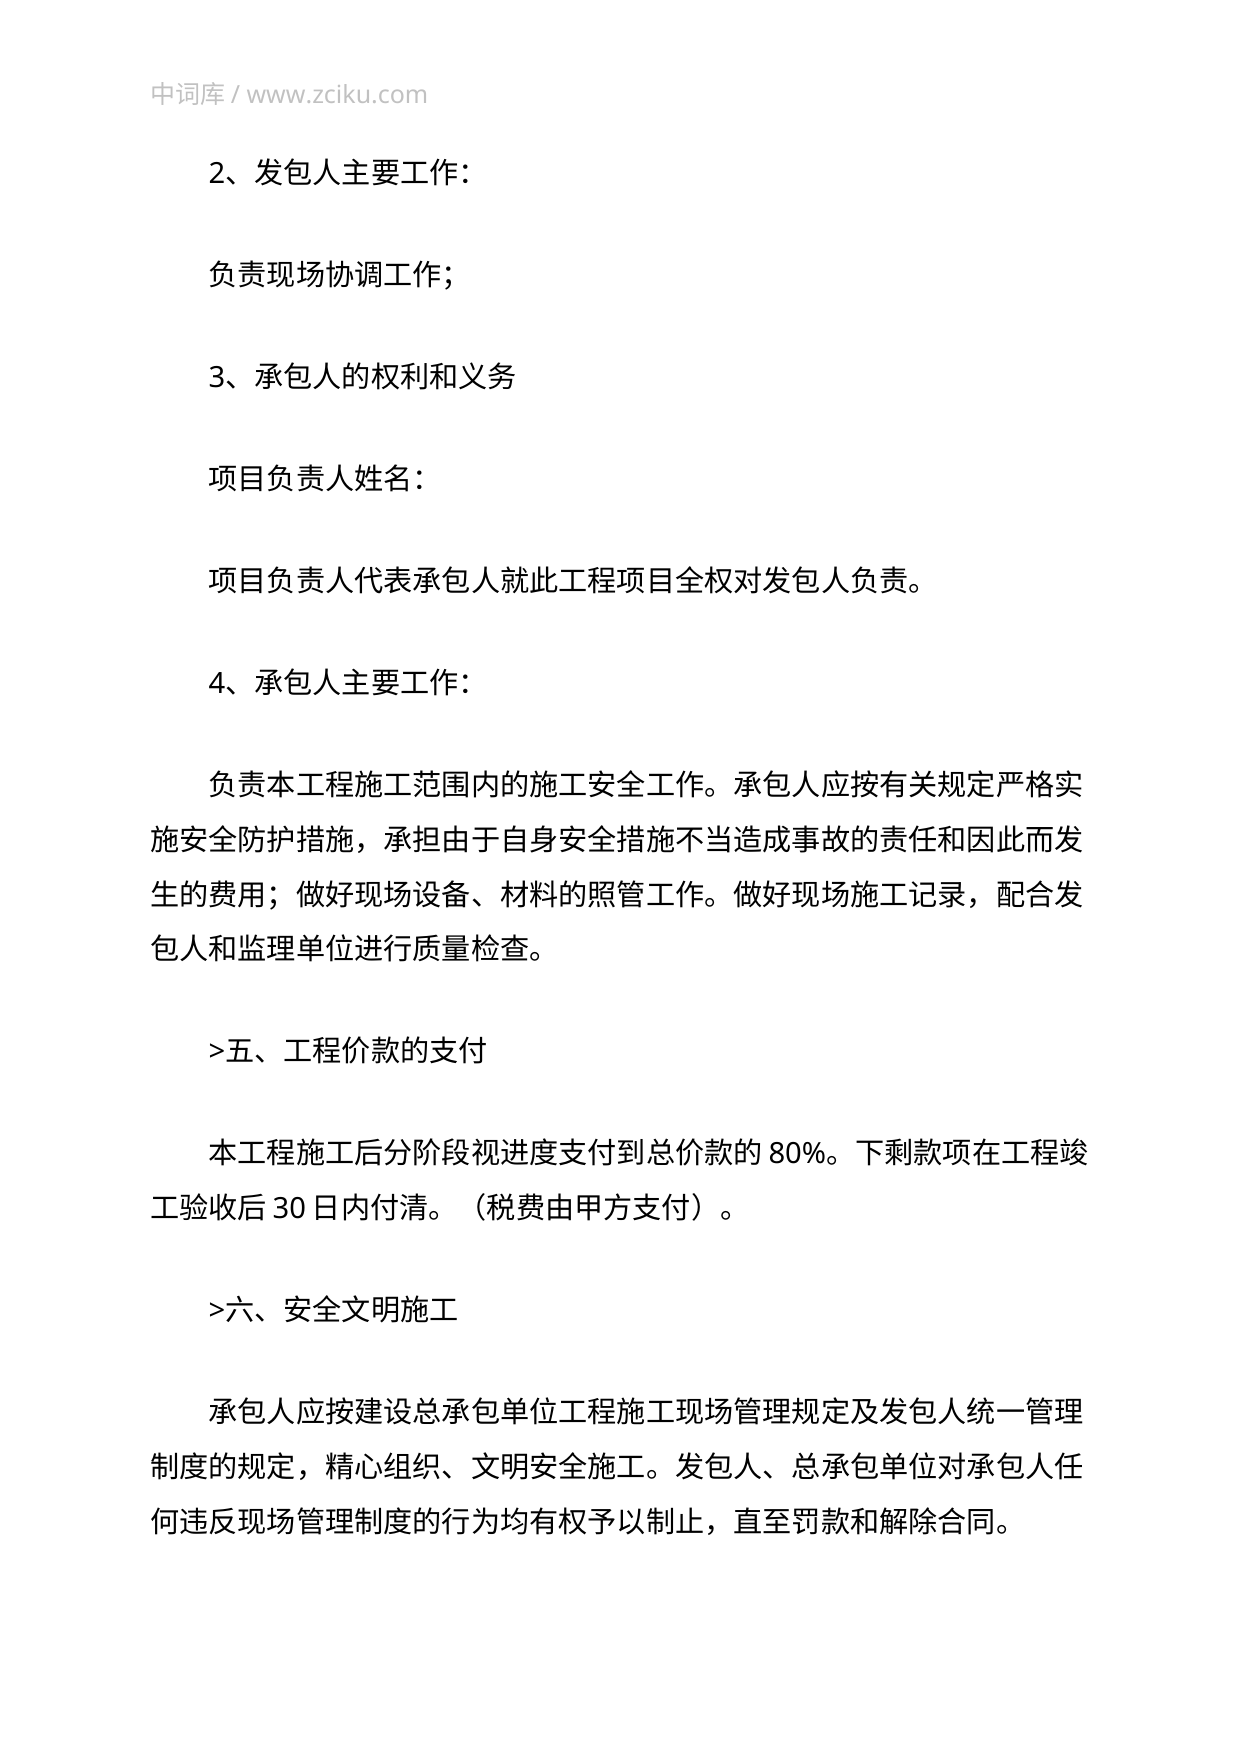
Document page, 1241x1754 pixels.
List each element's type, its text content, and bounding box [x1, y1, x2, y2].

text 负责现场协调工作； [150, 252, 1090, 294]
text 承包人应按建设总承包单位工程施工现场管理规定及发包人统一管理制度的规定，精心组织、文明安全施工。发包人、总承包单位对承包人任何违反现场管理制度的行为均有权予以制止，直至罚款和解除合同。 [150, 1389, 1090, 1541]
text >五、工程价款的支付 [150, 1028, 1090, 1070]
text 项目负责人代表承包人就此工程项目全权对发包人负责。 [150, 557, 1090, 600]
text 2、发包人主要工作： [150, 150, 1090, 192]
text 本工程施工后分阶段视进度支付到总价款的80%。下剩款项在工程竣工验收后30日内付清。（税费由甲方支付）。 [150, 1130, 1090, 1227]
text 3、承包人的权利和义务 [150, 354, 1090, 396]
text 4、承包人主要工作： [150, 659, 1090, 702]
text >六、安全文明施工 [150, 1287, 1090, 1329]
text 项目负责人姓名： [150, 456, 1090, 498]
text 负责本工程施工范围内的施工安全工作。承包人应按有关规定严格实施安全防护措施，承担由于自身安全措施不当造成事故的责任和因此而发生的费用；做好现场设备、材料的照管工作。做好现场施工记录，配合发包人和监理单位进行质量检查。 [150, 761, 1090, 968]
